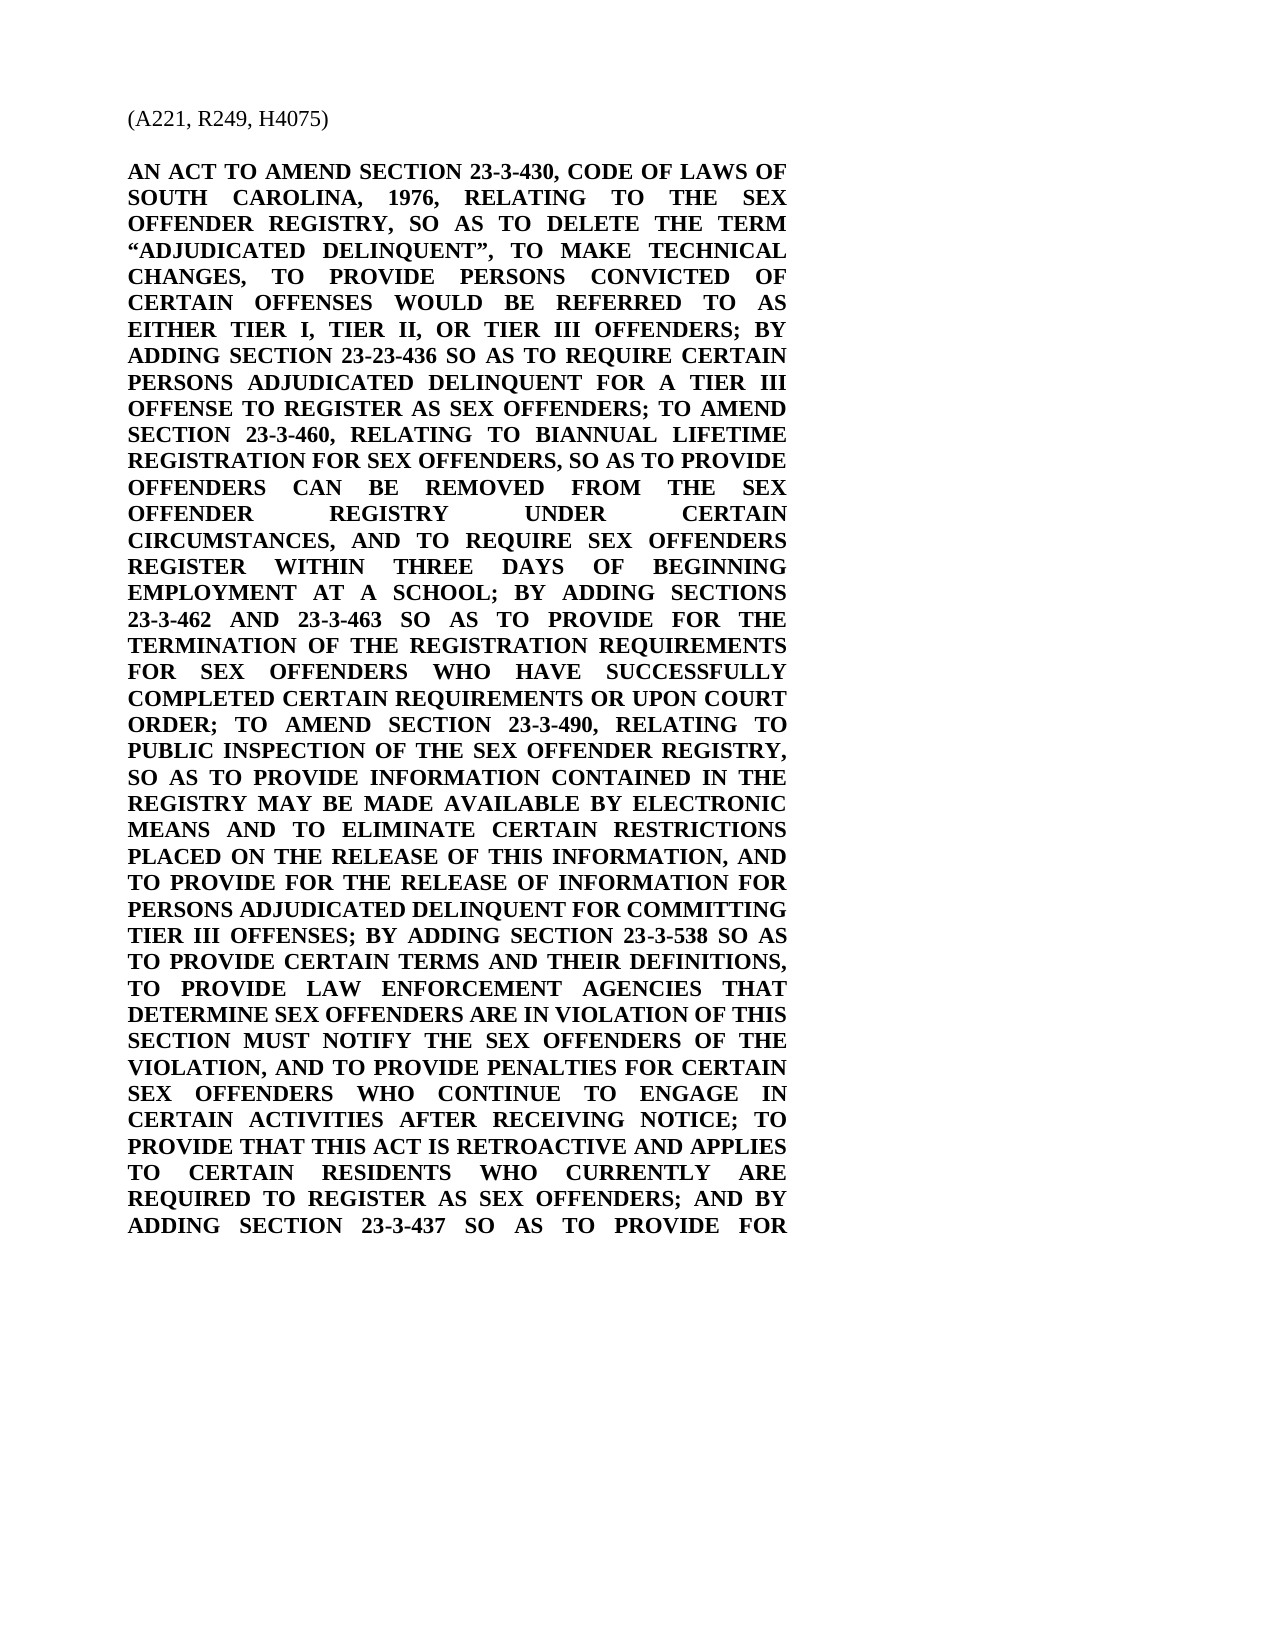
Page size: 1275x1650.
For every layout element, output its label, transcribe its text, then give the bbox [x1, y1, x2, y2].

text (A221, R249, H4075) [127, 105, 787, 131]
